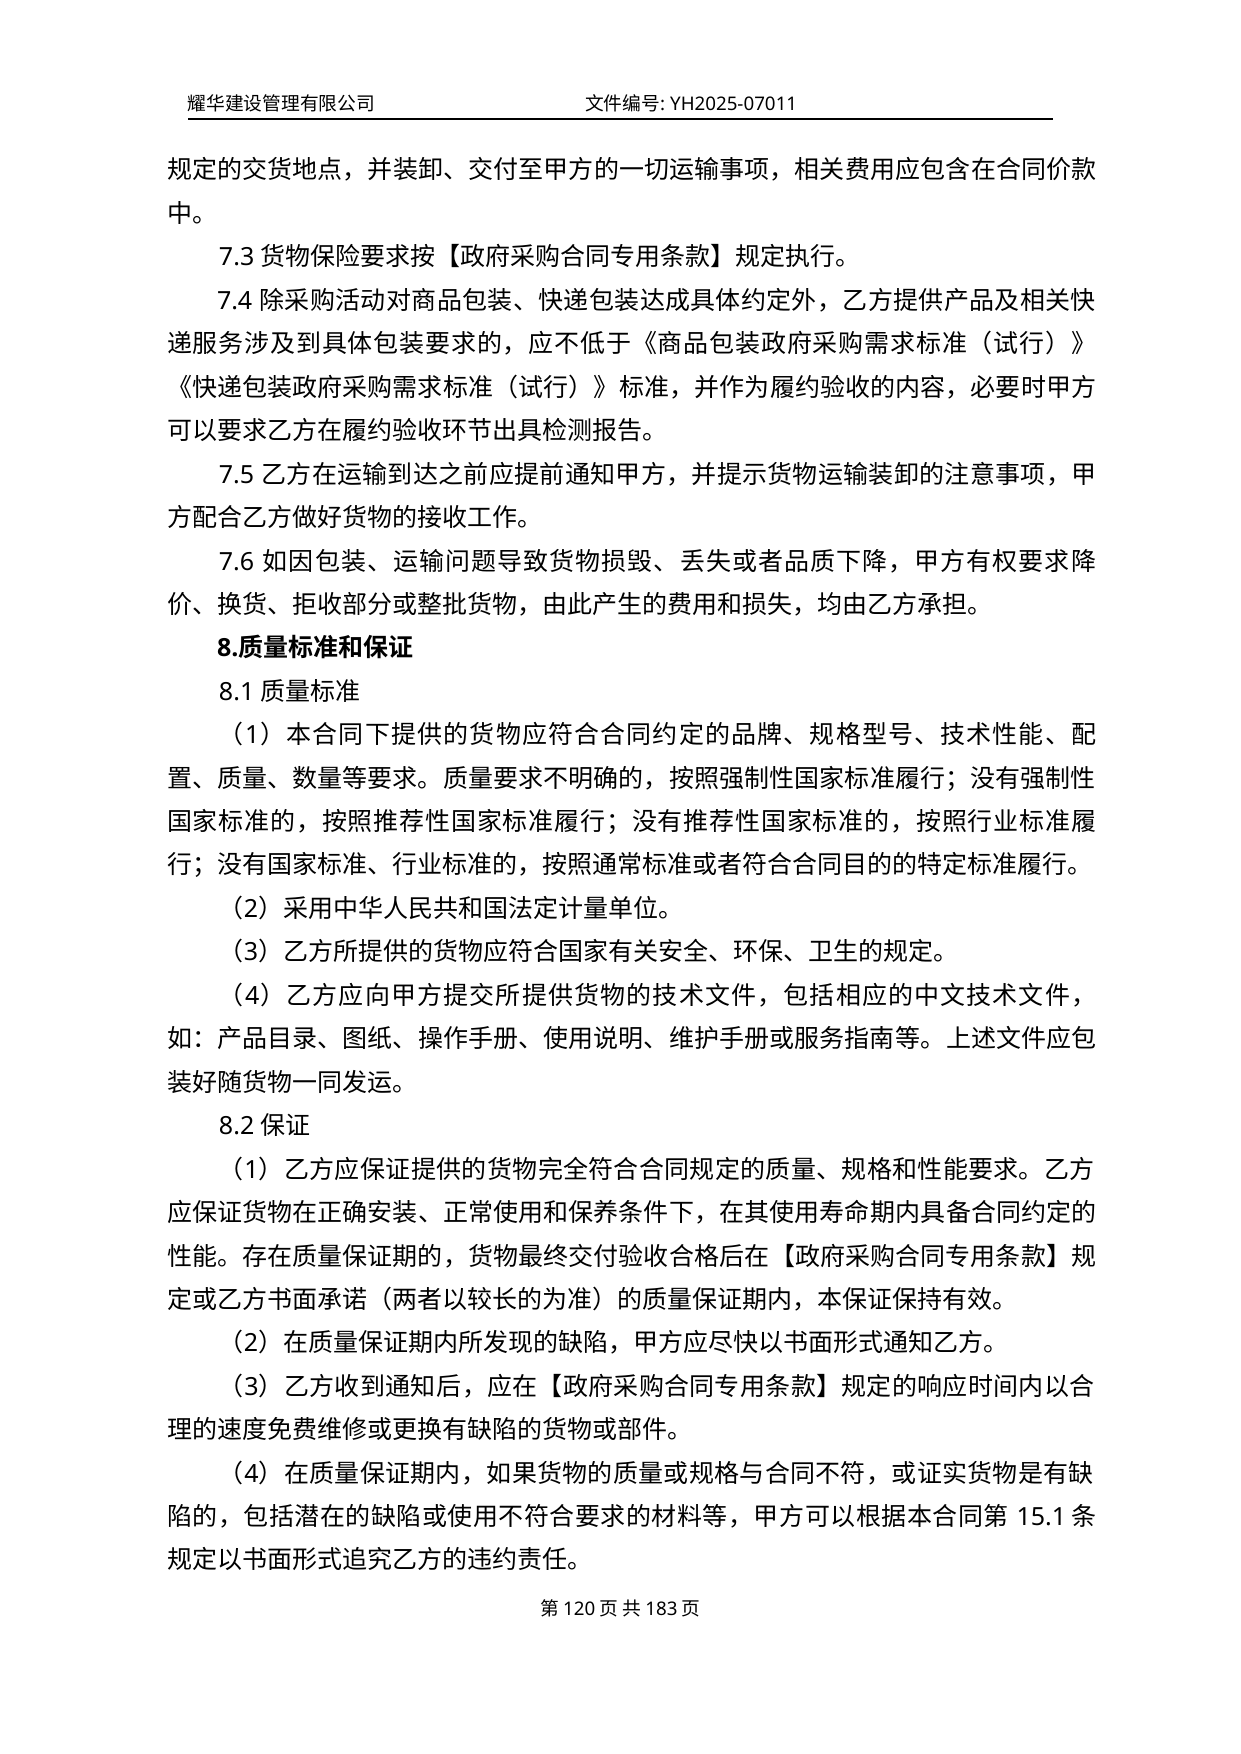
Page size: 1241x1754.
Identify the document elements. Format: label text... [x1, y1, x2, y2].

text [167, 150, 1096, 230]
text （2）采用中华人民共和国法定计量单位。 [144, 888, 1096, 925]
text （4）在质量保证期内，如果货物的质量或规格与合同不符，或证实货物是有缺陷的，包括潜在的缺陷或使用不符合要求的材料等，甲方可以根据本合同第15.1条规定以书面形式追究乙方的违约责任。 [167, 1453, 1096, 1576]
text （2）在质量保证期内所发现的缺陷，甲方应尽快以书面形式通知乙方。 [144, 1323, 1096, 1359]
text 7.6 如因包装、运输问题导致货物损毁、丢失或者品质下降，甲方有权要求降价、换货、拒收部分或整批货物，由此产生的费用和损失，均由乙方承担。 [167, 541, 1096, 621]
text 8.2 保证 [144, 1106, 1096, 1142]
text （4）乙方应向甲方提交所提供货物的技术文件，包括相应的中文技术文件，如：产品目录、图纸、操作手册、使用说明、维护手册或服务指南等。上述文件应包装好随货物一同发运。 [167, 975, 1096, 1098]
text （3）乙方收到通知后，应在【政府采购合同专用条款】规定的响应时间内以合理的速度免费维修或更换有缺陷的货物或部件。 [167, 1366, 1096, 1446]
text 7.5 乙方在运输到达之前应提前通知甲方，并提示货物运输装卸的注意事项，甲方配合乙方做好货物的接收工作。 [167, 454, 1096, 534]
text （1）本合同下提供的货物应符合合同约定的品牌、规格型号、技术性能、配置、质量、数量等要求。质量要求不明确的，按照强制性国家标准履行；没有强制性国家标准的，按照推荐性国家标准履行；没有推荐性国家标准的，按照行业标准履行；没有国家标准、行业标准的，按照通常标准或者符合合同目的的特定标准履行。 [167, 715, 1096, 881]
list 8.质量标准和保证 [167, 628, 1096, 664]
text 7.4 除采购活动对商品包装、快递包装达成具体约定外，乙方提供产品及相关快递服务涉及到具体包装要求的，应不低于《商品包装政府采购需求标准（试行）》《快递包装政府采购需求标准（试行）》标准，并作为履约验收的内容，必要时甲方可以要求乙方在履约验收环节出具检测报告。 [167, 280, 1096, 447]
text 8.1 质量标准 [144, 671, 1096, 707]
text 7.3 货物保险要求按【政府采购合同专用条款】规定执行。 [144, 237, 1096, 273]
text （3）乙方所提供的货物应符合国家有关安全、环保、卫生的规定。 [144, 932, 1096, 968]
text （1）乙方应保证提供的货物完全符合合同规定的质量、规格和性能要求。乙方应保证货物在正确安装、正常使用和保养条件下，在其使用寿命期内具备合同约定的性能。存在质量保证期的，货物最终交付验收合格后在【政府采购合同专用条款】规定或乙方书面承诺（两者以较长的为准）的质量保证期内，本保证保持有效。 [167, 1149, 1096, 1316]
